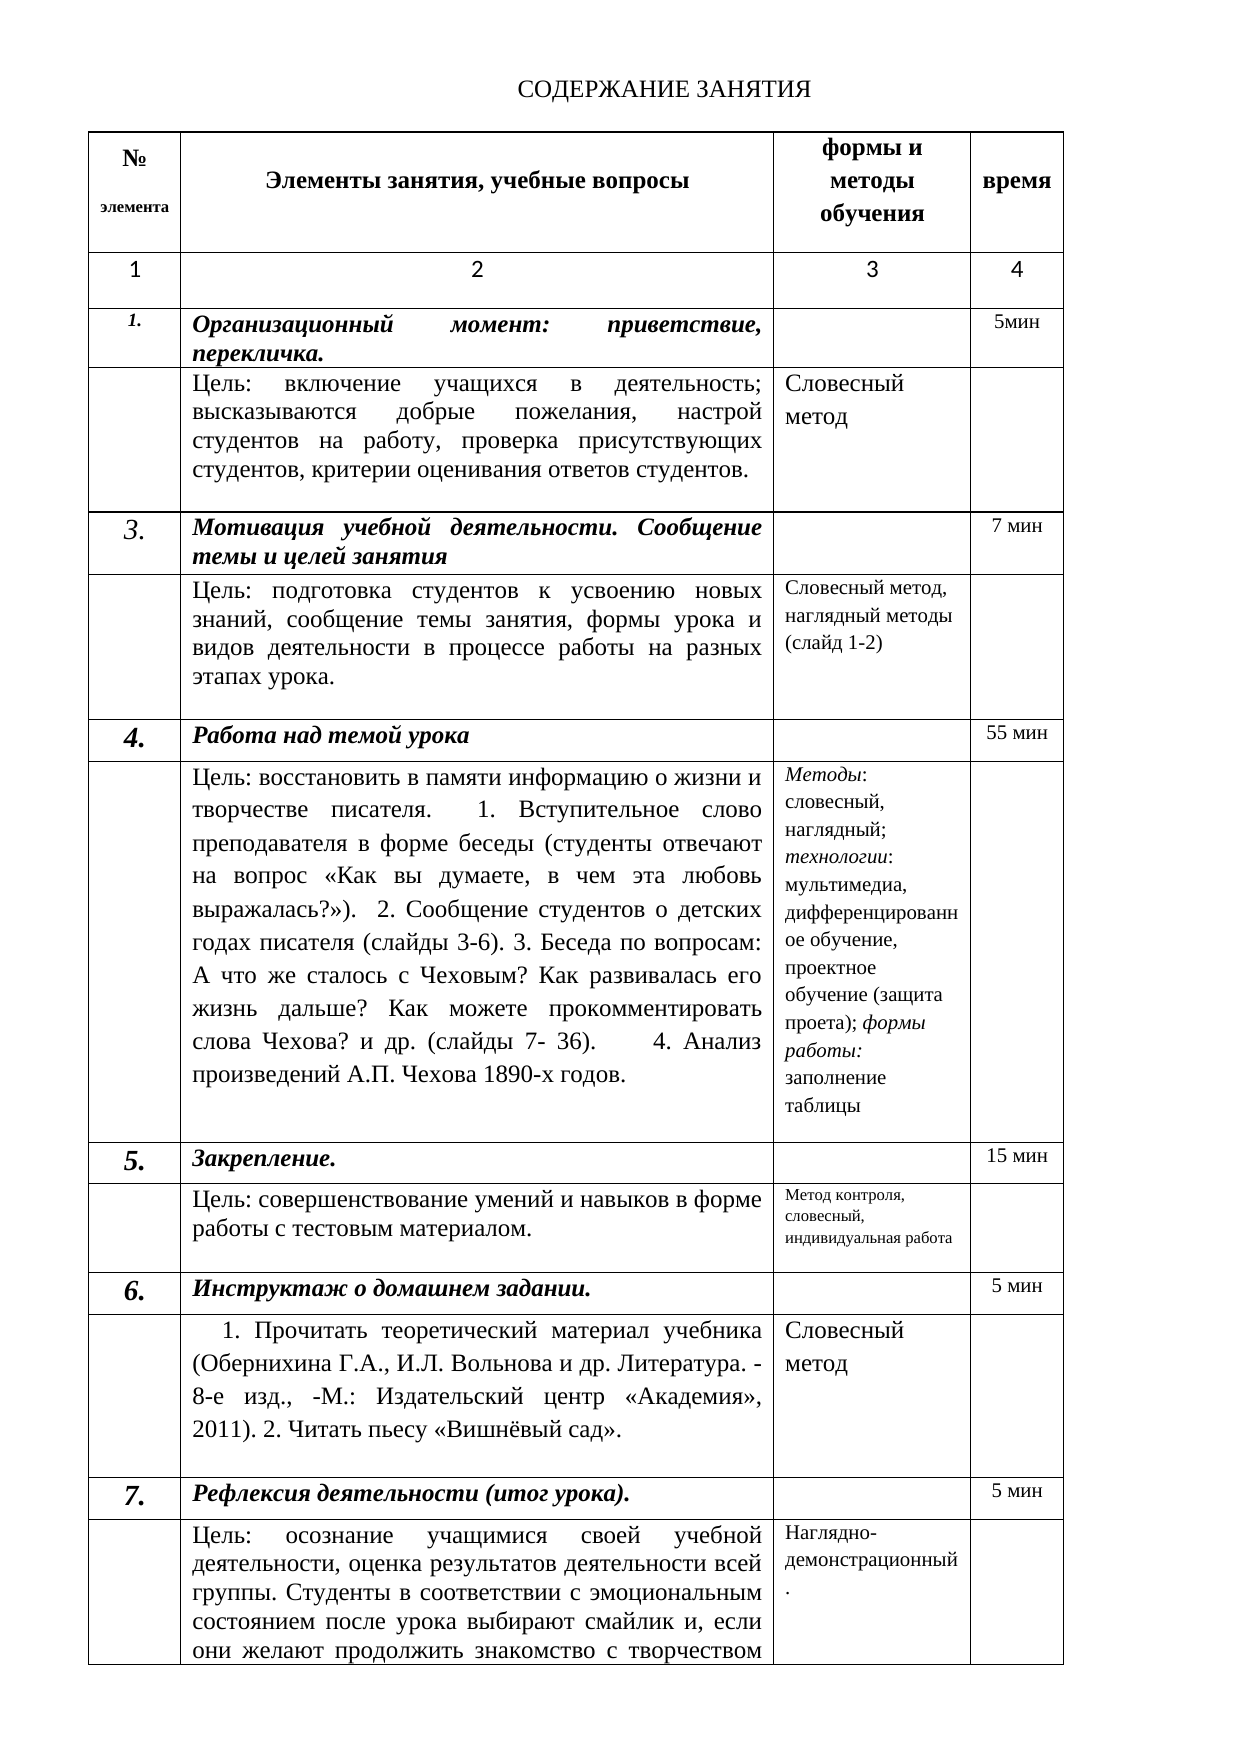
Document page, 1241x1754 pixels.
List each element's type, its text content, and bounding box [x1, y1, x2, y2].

table_cell Словесный метод [774, 368, 970, 511]
table_cell [89, 1184, 180, 1272]
table_cell 15 мин [971, 1143, 1063, 1183]
table_cell Словесный метод, наглядный методы (слайд 1-2) [774, 575, 970, 719]
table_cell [181, 1520, 773, 1663]
table_cell 4. [89, 720, 180, 761]
table_cell [774, 309, 970, 367]
table_cell 7 мин [971, 513, 1063, 574]
table_cell Цель: подготовка студентов к усвоению новых знаний, сообщение темы занятия, формы урока и видов деятельности в процессе работы на разных этапах урока. [181, 575, 773, 719]
table_cell [971, 1520, 1063, 1663]
table_cell [774, 1273, 970, 1314]
table_header формы и методы обучения [774, 133, 970, 252]
table_cell [774, 513, 970, 574]
table_cell [774, 1143, 970, 1183]
table_cell [971, 1184, 1063, 1272]
table_cell 3 [774, 253, 970, 308]
table_cell [89, 368, 180, 511]
text СОДЕРЖАНИЕ ЗАНЯТИЯ [177, 74, 1152, 103]
table_cell 1. [89, 309, 180, 367]
table_cell Цель: восстановить в памяти информацию о жизни и творчестве писателя. 1. Вступительное слово преподавателя в форме беседы (студенты отвечают на вопрос «Как вы думаете, в чем эта любовь выражалась?»). 2. Сообщение студентов о детских годах писателя (слайды 3-6). 3. Беседа по вопросам: А что же сталось с Чеховым? Как развивалась его жизнь дальше? Как можете прокомментировать слова Чехова? и др. (слайды 7- 36). 4. Анализ произведений А.П. Чехова 1890-х годов. [181, 762, 773, 1142]
table_cell [89, 575, 180, 719]
table_cell Рефлексия деятельности (итог урока). [181, 1478, 773, 1519]
table_cell 2 [181, 253, 773, 308]
table_cell Инструктаж о домашнем задании. [181, 1273, 773, 1314]
table_cell [971, 1315, 1063, 1477]
table_cell 1. Прочитать теоретический материал учебника (Обернихина Г.А., И.Л. Вольнова и др. Литература. -8-е изд., -М.: Издательский центр «Академия», 2011). 2. Читать пьесу «Вишнёвый сад». [181, 1315, 773, 1477]
table_cell 6. [89, 1273, 180, 1314]
table_cell [89, 1315, 180, 1477]
table_cell Работа над темой урока [181, 720, 773, 761]
table_header Элементы занятия, учебные вопросы [181, 133, 773, 252]
table_cell [89, 1520, 180, 1663]
table_cell 5. [89, 1143, 180, 1183]
table_cell [971, 575, 1063, 719]
table_cell [774, 720, 970, 761]
table_cell [971, 368, 1063, 511]
table_cell 1 [89, 253, 180, 308]
table_header № элемента [89, 133, 180, 252]
table_cell [971, 762, 1063, 1142]
table_header время [971, 133, 1063, 252]
table_cell 5 мин [971, 1478, 1063, 1519]
table_cell 7. [89, 1478, 180, 1519]
table_cell Закрепление. [181, 1143, 773, 1183]
table_cell 5 мин [971, 1273, 1063, 1314]
table_cell 4 [971, 253, 1063, 308]
table_cell [89, 762, 180, 1142]
table_cell 55 мин [971, 720, 1063, 761]
table_cell Словесный метод [774, 1315, 970, 1477]
table_cell Цель: включение учащихся в деятельность; высказываются добрые пожелания, настрой студентов на работу, проверка присутствующих студентов, критерии оценивания ответов студентов. [181, 368, 773, 511]
table_cell Организационный момент: приветствие, перекличка. [181, 309, 773, 367]
table_cell Мотивация учебной деятельности. Сообщение темы и целей занятия [181, 513, 773, 574]
table_cell [774, 1478, 970, 1519]
table_cell Метод контроля, словесный, индивидуальная работа [774, 1184, 970, 1272]
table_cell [774, 1520, 970, 1663]
table_cell Цель: совершенствование умений и навыков в форме работы с тестовым материалом. [181, 1184, 773, 1272]
table_cell 5мин [971, 309, 1063, 367]
table_cell 3. [89, 513, 180, 574]
table_cell Методы: словесный, наглядный; технологии: мультимедиа, дифференцированное обучение, проектное обучение (защита проета); формы работы: заполнение таблицы [774, 762, 970, 1142]
